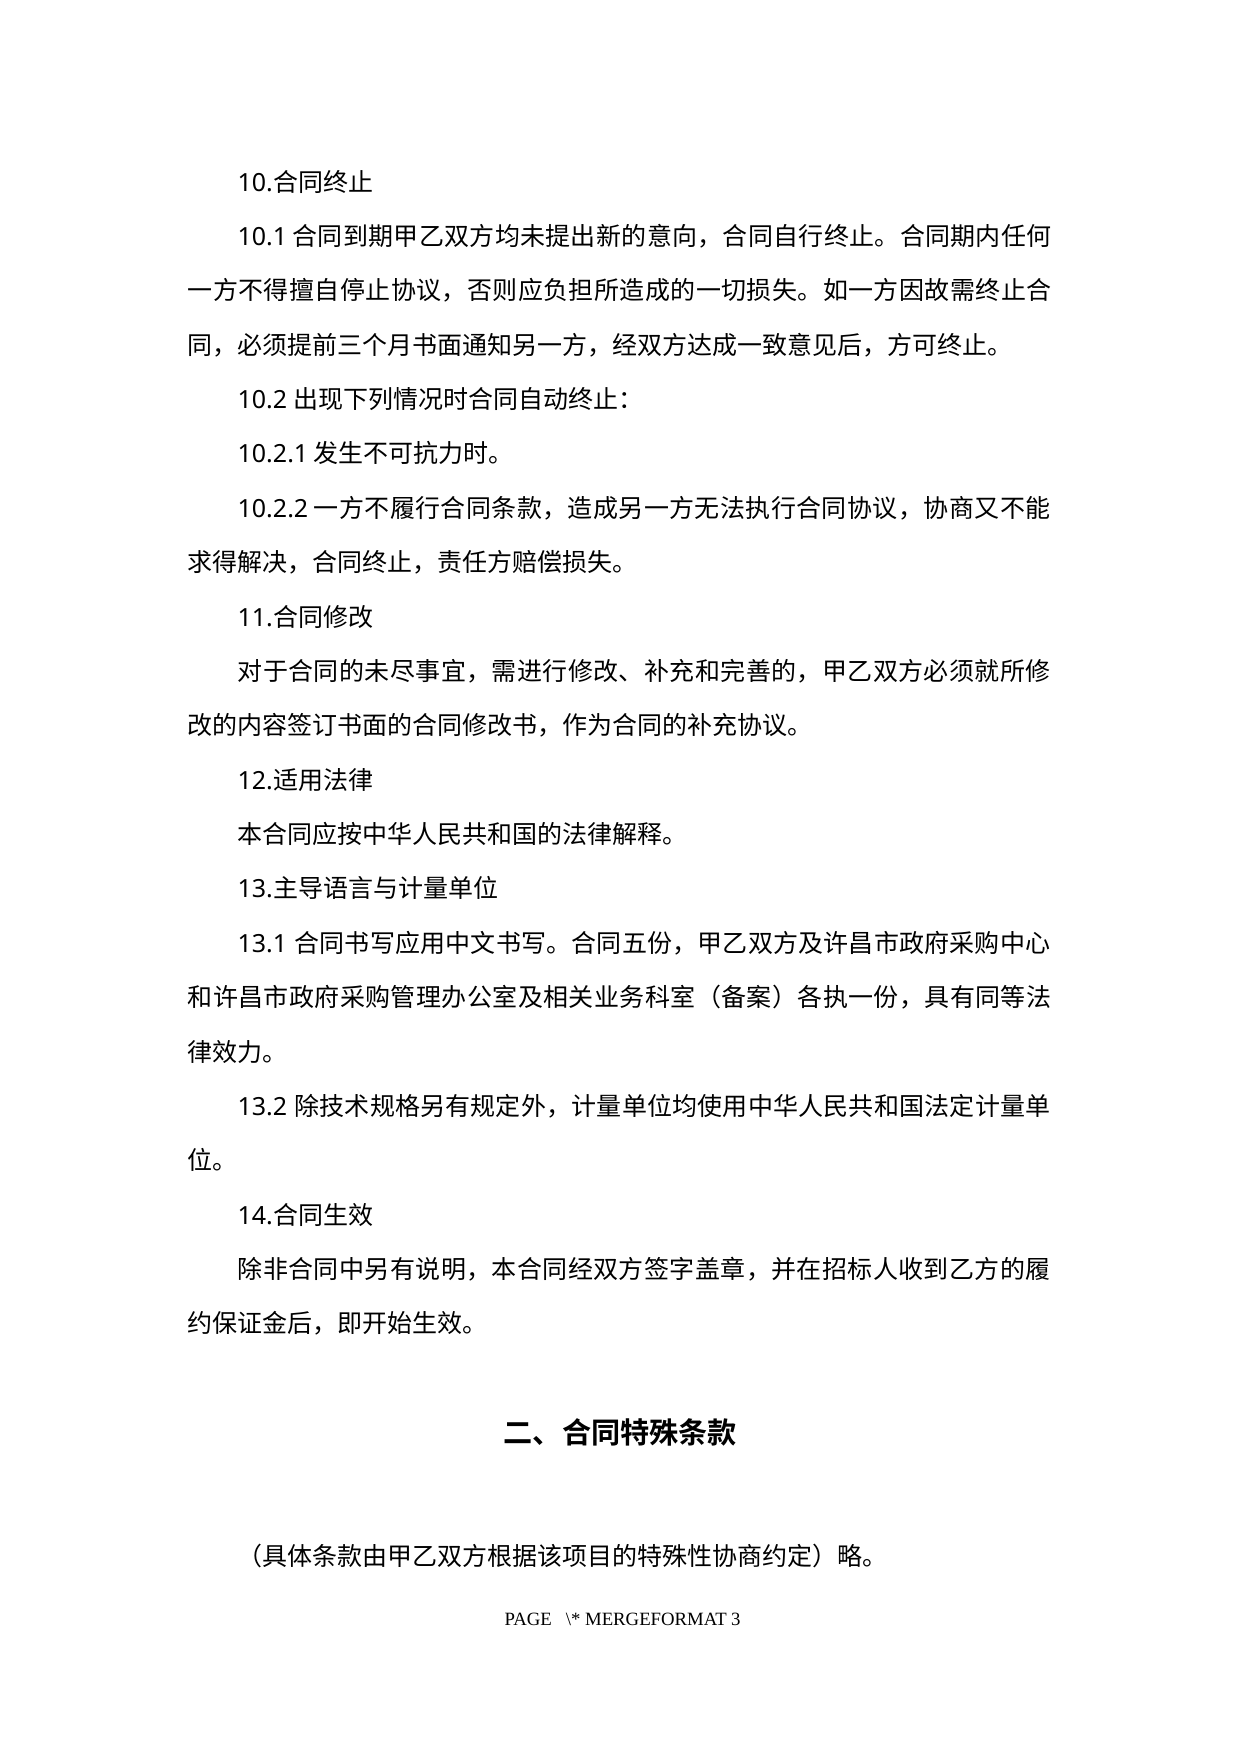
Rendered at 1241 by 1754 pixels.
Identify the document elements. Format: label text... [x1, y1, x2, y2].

text 10.2.2一方不履行合同条款，造成另一方无法执行合同协议，协商又不能求得解决，合同终止，责任方赔偿损失。 [187, 488, 1053, 579]
text 10.2 出现下列情况时合同自动终止： [187, 379, 1053, 416]
text 二、合同特殊条款 [187, 1409, 1053, 1452]
text 13.2 除技术规格另有规定外，计量单位均使用中华人民共和国法定计量单位。 [187, 1086, 1053, 1177]
text 13.主导语言与计量单位 [187, 869, 1053, 905]
text 14.合同生效 [187, 1195, 1053, 1231]
text 除非合同中另有说明，本合同经双方签字盖章，并在招标人收到乙方的履约保证金后，即开始生效。 [187, 1249, 1053, 1340]
text （具体条款由甲乙双方根据该项目的特殊性协商约定）略。 [187, 1537, 1053, 1573]
text 11.合同修改 [187, 597, 1053, 633]
text 10.2.1发生不可抗力时。 [187, 434, 1053, 470]
text 13.1 合同书写应用中文书写。合同五份，甲乙双方及许昌市政府采购中心和许昌市政府采购管理办公室及相关业务科室（备案）各执一份，具有同等法律效力。 [187, 923, 1053, 1068]
text 10.1合同到期甲乙双方均未提出新的意向，合同自行终止。合同期内任何一方不得擅自停止协议，否则应负担所造成的一切损失。如一方因故需终止合同，必须提前三个月书面通知另一方，经双方达成一致意见后，方可终止。 [187, 216, 1053, 361]
text 本合同应按中华人民共和国的法律解释。 [187, 814, 1053, 851]
text 对于合同的未尽事宜，需进行修改、补充和完善的，甲乙双方必须就所修改的内容签订书面的合同修改书，作为合同的补充协议。 [187, 651, 1053, 742]
text 12.适用法律 [187, 760, 1053, 796]
text 10.合同终止 [187, 162, 1053, 198]
